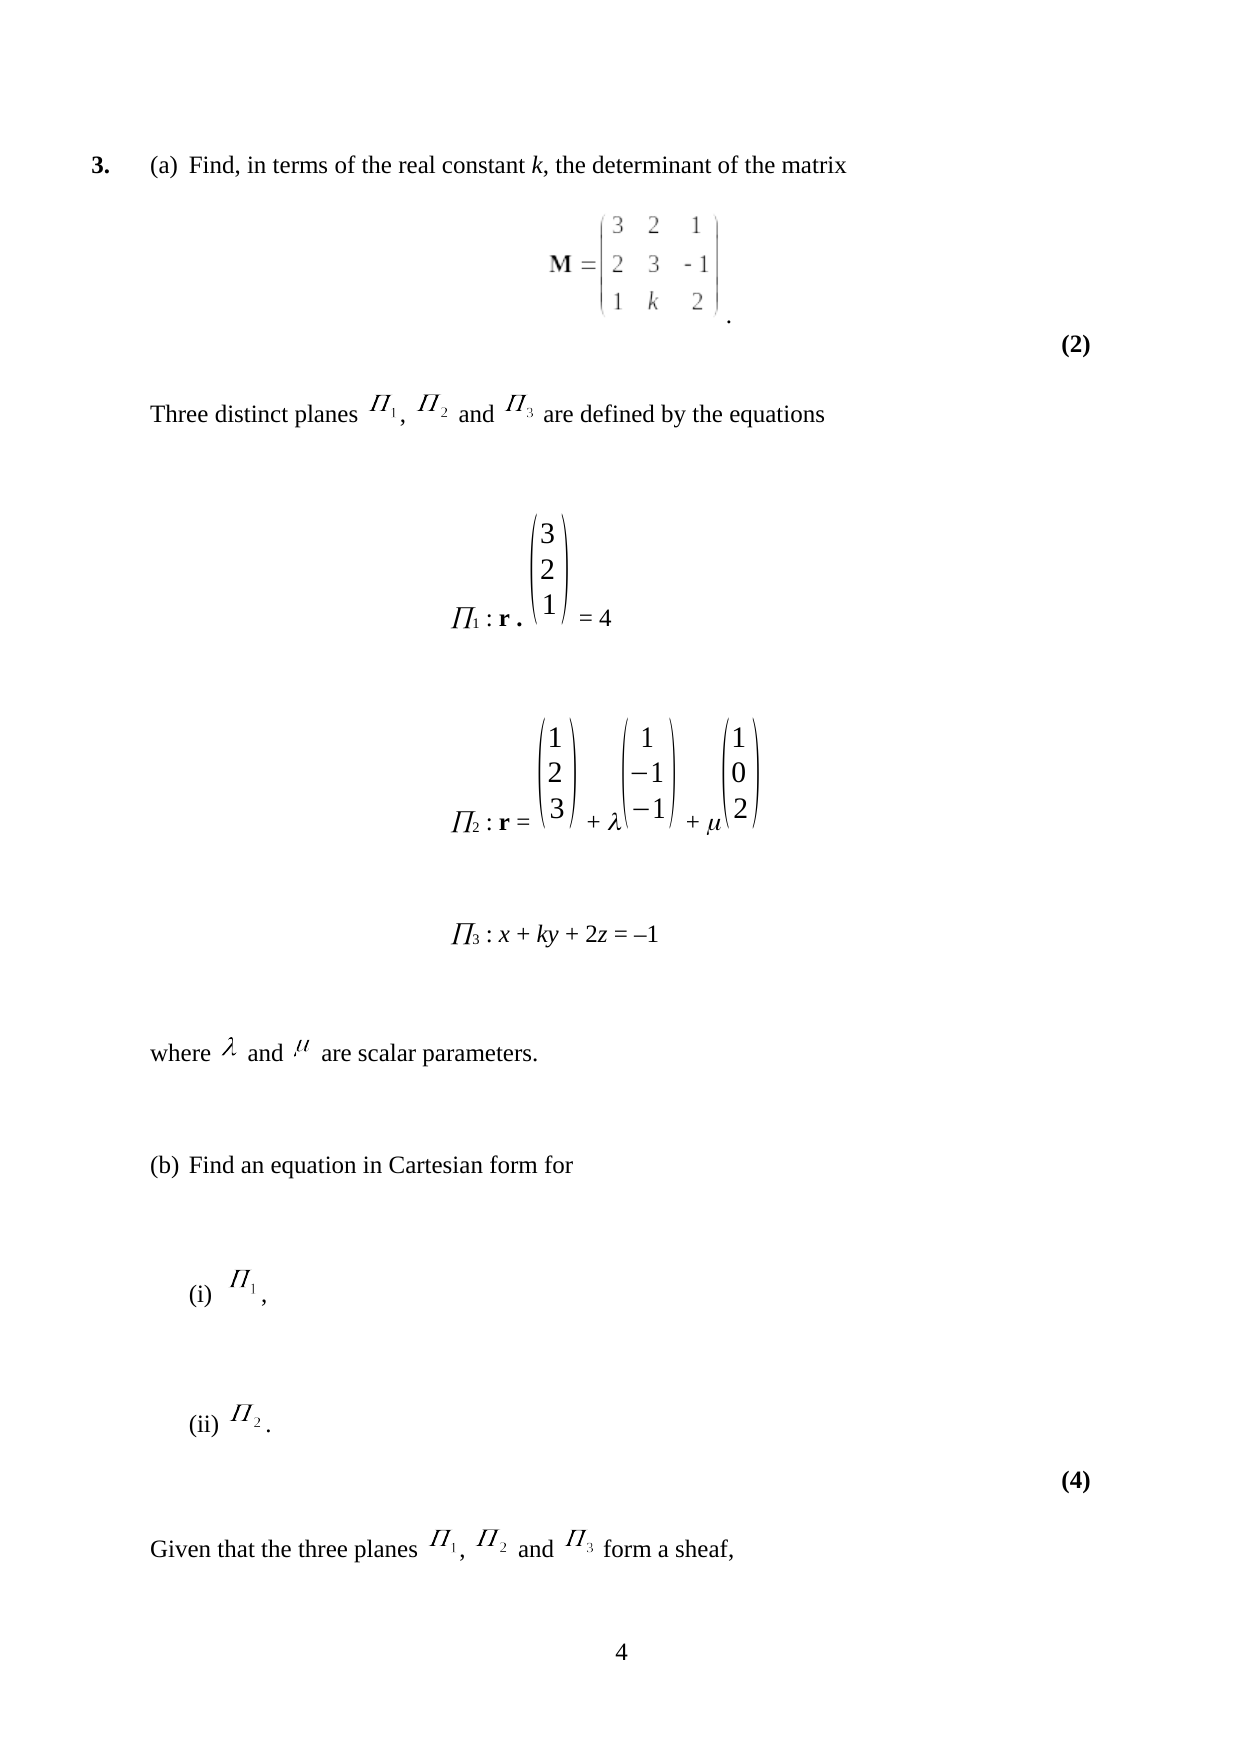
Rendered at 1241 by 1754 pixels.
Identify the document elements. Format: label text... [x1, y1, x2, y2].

text 3 : x + ky + 2z = –1 [150, 919, 1090, 948]
text 1 : r . = 4 [150, 512, 1090, 632]
text (b) Find an equation in Cartesian form for [150, 1150, 1090, 1179]
text (i) , [150, 1262, 1090, 1307]
text 2 : r = + + [150, 715, 1090, 836]
text Given that the three planes , and form a sheaf, [150, 1521, 1090, 1563]
text (2) [177, 329, 1090, 358]
text (4) [150, 1465, 1090, 1494]
text (ii) . [150, 1396, 1090, 1438]
text Three distinct planes , and are defined by the equations [150, 387, 1090, 428]
text where and are scalar parameters. [150, 1031, 1090, 1067]
text 3. (a) Find, in terms of the real constant k, the determinant of the matrix [91, 150, 1090, 179]
text . [150, 207, 1090, 329]
